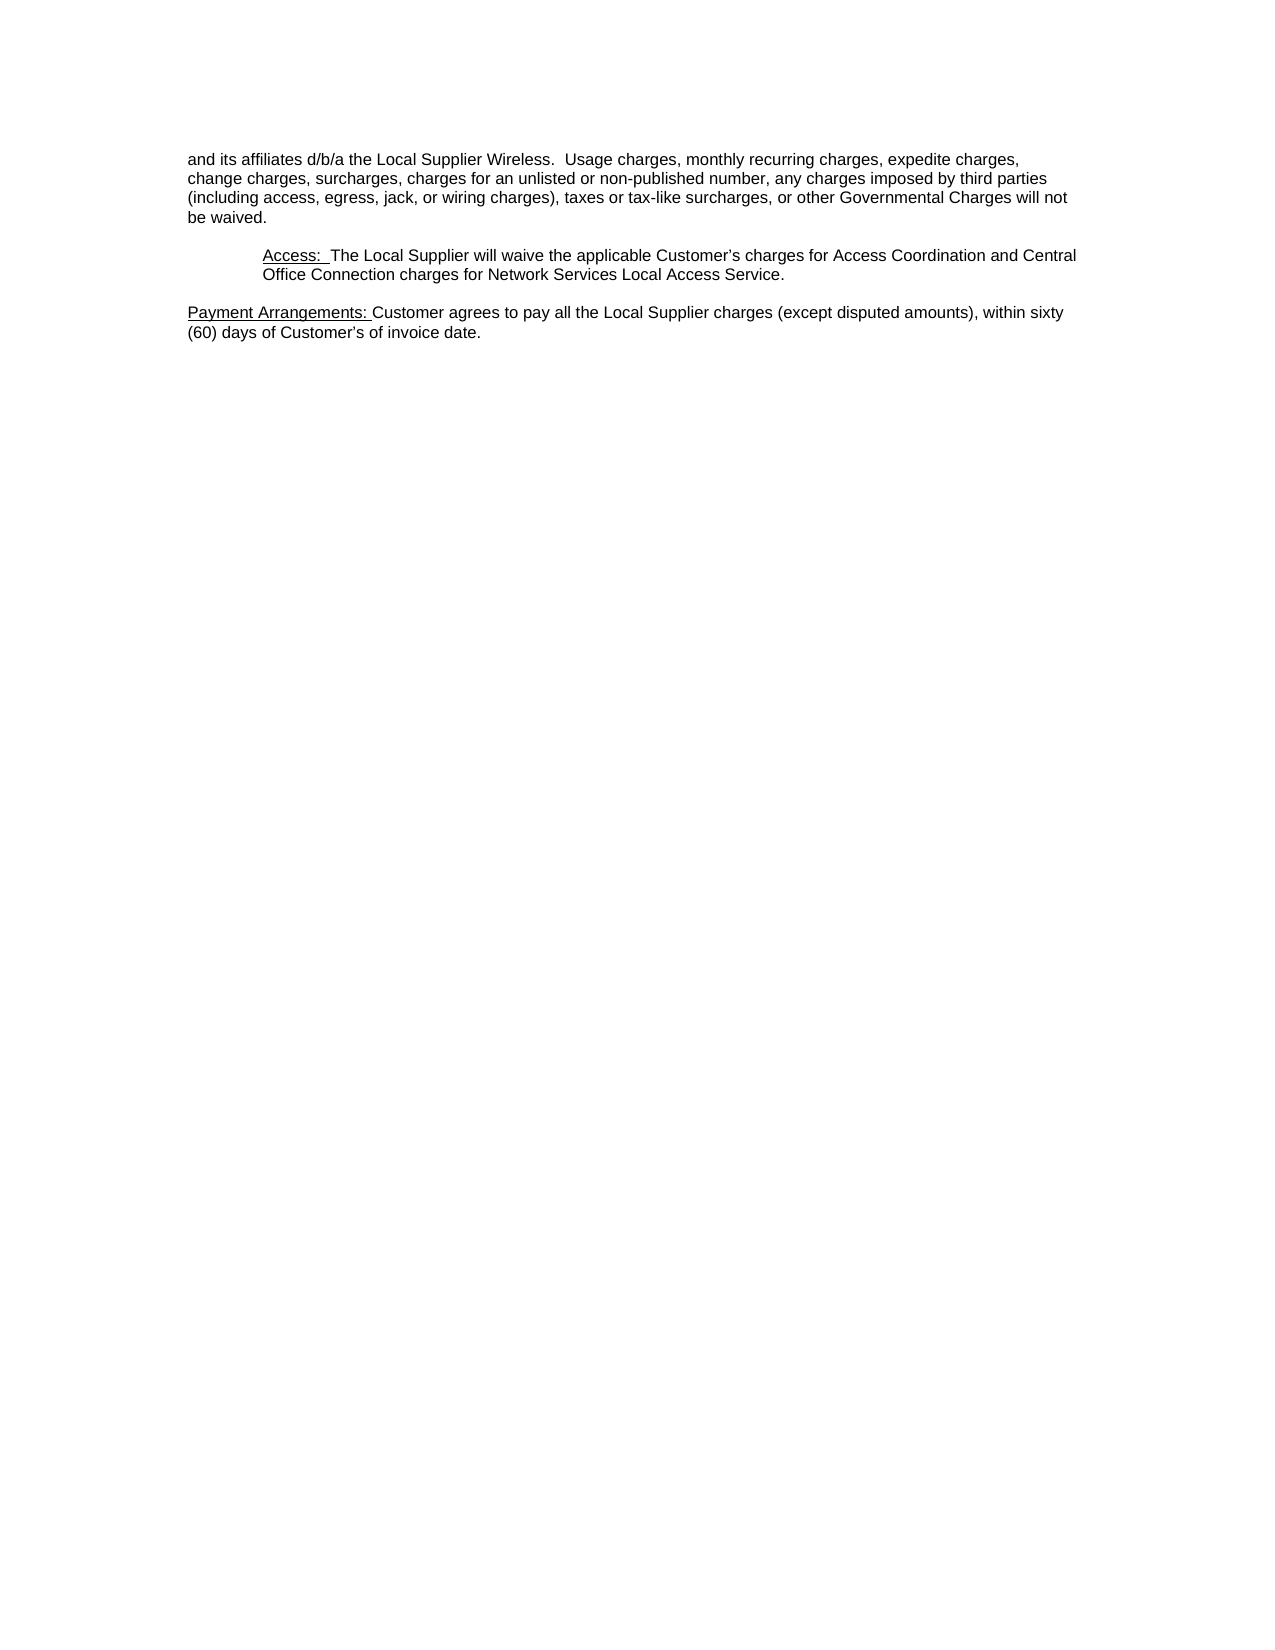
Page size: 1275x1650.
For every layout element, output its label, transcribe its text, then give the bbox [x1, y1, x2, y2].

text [187, 150, 1069, 227]
text Access: The Local Supplier will waive the applicable Customer’s charges for Access Coordination and Central Office Connection charges for Network Services Local Access Service. [262, 246, 1087, 284]
text Payment Arrangements: Customer agrees to pay all the Local Supplier charges (except disputed amounts), within sixty (60) days of Customer’s of invoice date. [187, 303, 1087, 342]
